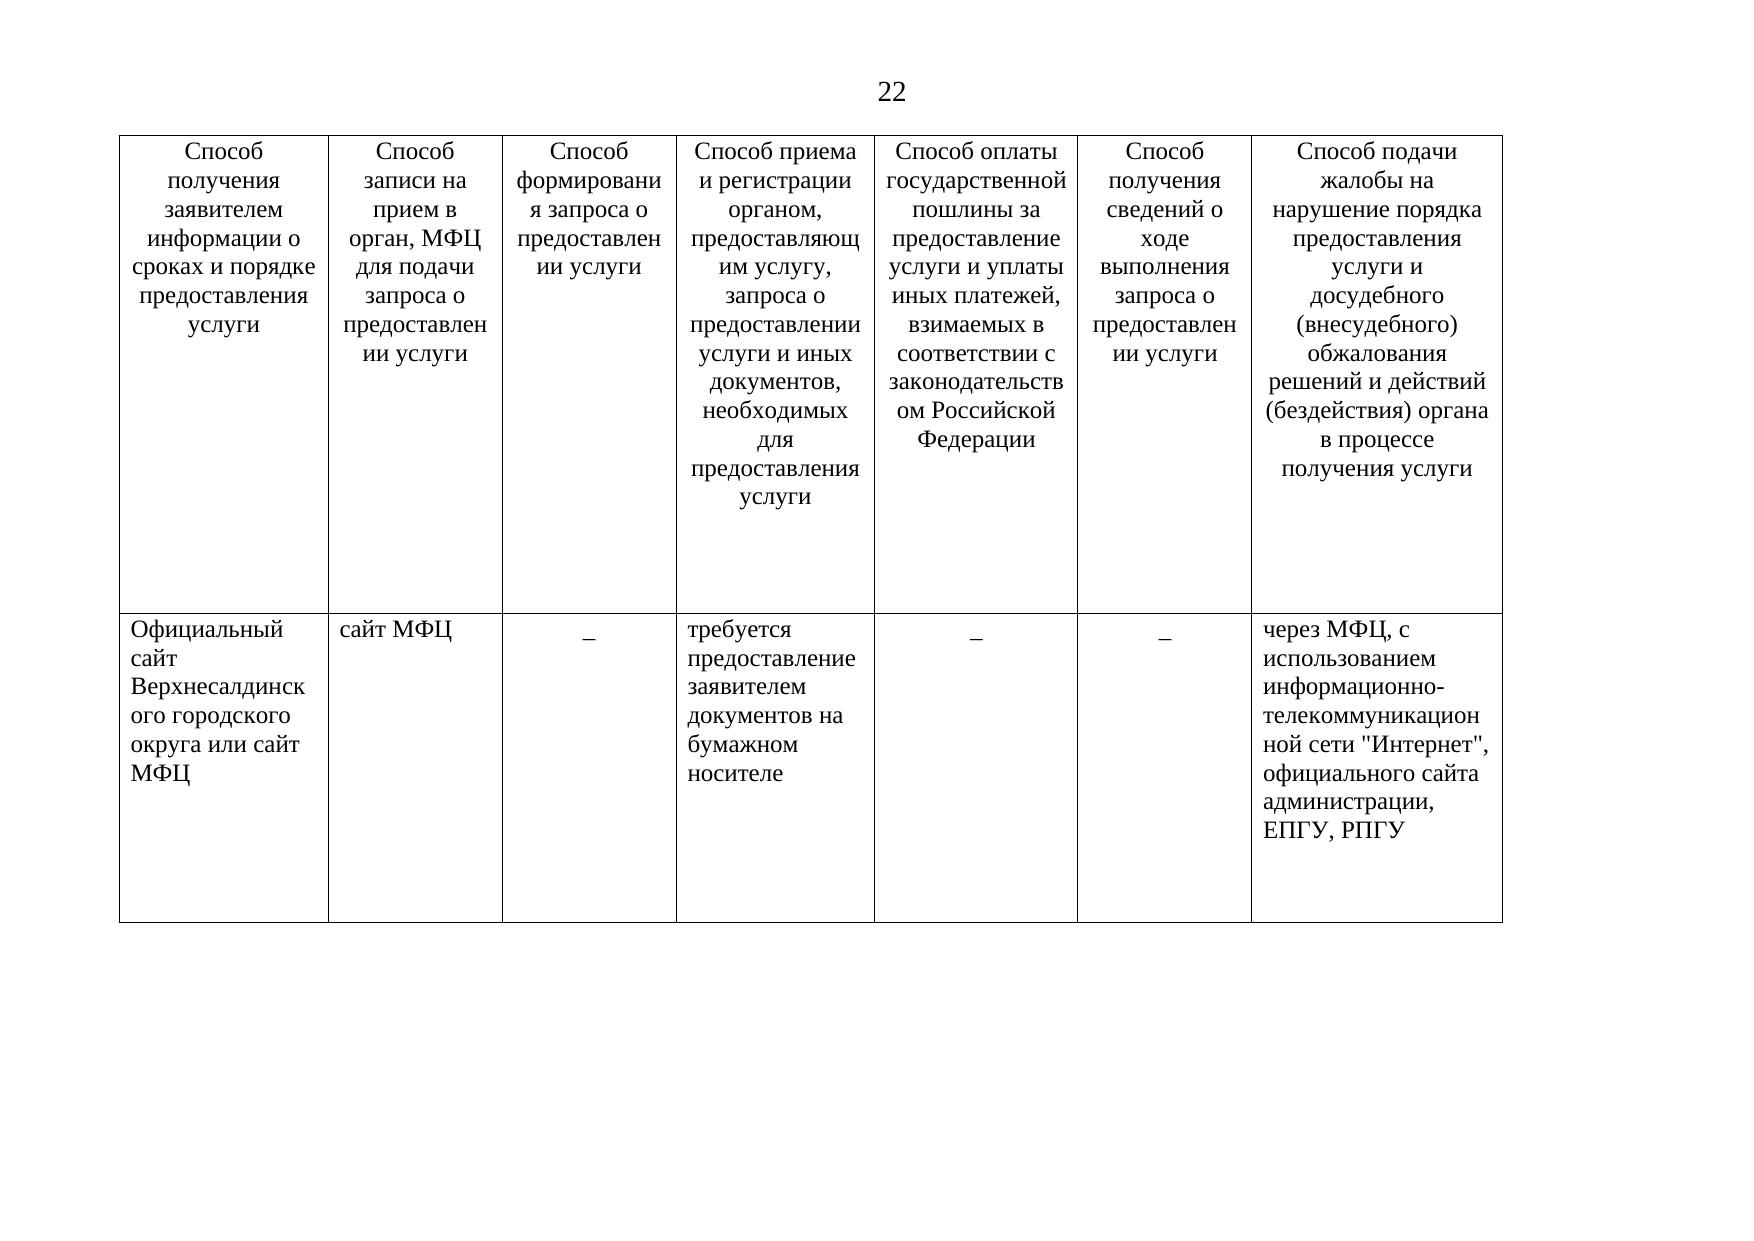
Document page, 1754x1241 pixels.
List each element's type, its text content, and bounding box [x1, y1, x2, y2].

table_header Способ приема и регистрации органом, предоставляющим услугу, запроса о предоставлении услуги и иных документов, необходимых для предоставления услуги [677, 136, 874, 613]
table_cell Официальный сайт Верхнесалдинского городского округа или сайт МФЦ [120, 614, 328, 922]
table_cell сайт МФЦ [329, 614, 502, 922]
table_cell через МФЦ, с использованием информационно-телекоммуникационной сети "Интернет", официального сайта администрации, ЕПГУ, РПГУ [1252, 614, 1502, 922]
table_header Способ записи на прием в орган, МФЦ для подачи запроса о предоставлении услуги [329, 136, 502, 613]
table_cell _ [875, 614, 1077, 922]
table_cell _ [1078, 614, 1251, 922]
table_header Способ формирования запроса о предоставлении услуги [503, 136, 676, 613]
table_cell требуется предоставление заявителем документов на бумажном носителе [677, 614, 874, 922]
table_header Способ оплаты государственной пошлины за предоставление услуги и уплаты иных платежей, взимаемых в соответствии с законодательством Российской Федерации [875, 136, 1077, 613]
table_header Способ подачи жалобы на нарушение порядка предоставления услуги и досудебного (внесудебного) обжалования решений и действий (бездействия) органа в процессе получения услуги [1252, 136, 1502, 613]
table_header Способ получения сведений о ходе выполнения запроса о предоставлении услуги [1078, 136, 1251, 613]
table_cell _ [503, 614, 676, 922]
table_header Способ получения заявителем информации о сроках и порядке предоставления услуги [120, 136, 328, 613]
